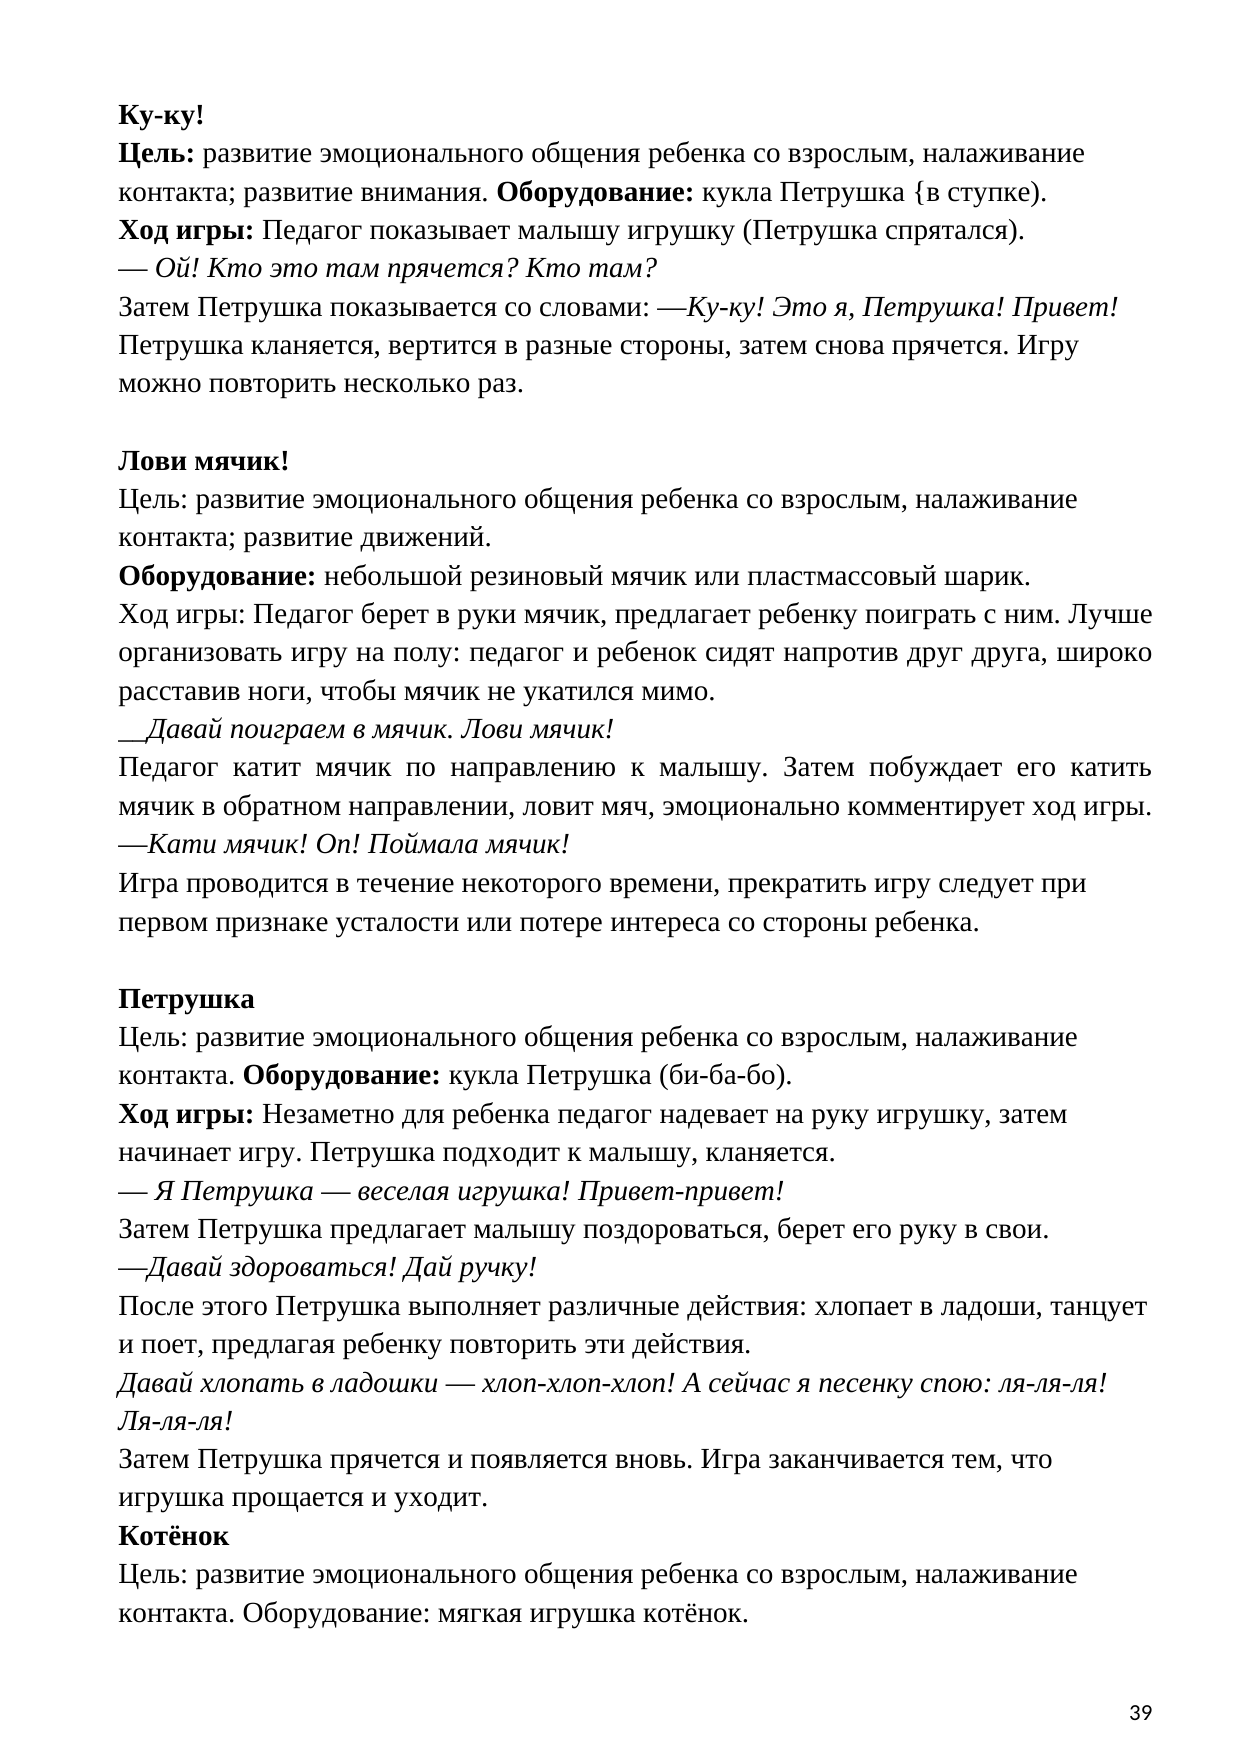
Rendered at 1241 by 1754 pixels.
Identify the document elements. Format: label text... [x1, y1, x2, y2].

text Затем Петрушка предлагает малышу поздороваться, берет его руку в свои. —Давай здороваться! Дай ручку! [118, 1211, 1057, 1283]
text Ход игры: Педагог берет в руки мячик, предлагает ребенку поиграть с ним. Лучше организовать игру на полу: педагог и ребенок сидят напротив друг друга, широко расставив ноги, чтобы мячик не укатился мимо. [118, 596, 1154, 706]
text __Давай поиграем в мячик. Лови мячик! [118, 711, 1154, 744]
text Петрушка [118, 981, 1154, 1014]
text Цель: развитие эмоционального общения ребенка со взрослым, налаживание контакта; развитие внимания. Оборудование: кукла Петрушка {в ступке). [118, 136, 1158, 207]
text Цель: развитие эмоционального общения ребенка со взрослым, налаживание контакта. Оборудование: мягкая игрушка котёнок. [118, 1556, 1159, 1628]
text Давай хлопать в ладошки — хлоп-хлоп-хлоп! А сейчас я песенку спою: ля-ля-ля! Ля-ля-ля! [118, 1365, 1159, 1437]
text Ку-ку! [118, 97, 1154, 131]
text Цель: развитие эмоционального общения ребенка со взрослым, налаживание контакта; развитие движений. [118, 481, 1158, 553]
text После этого Петрушка выполняет различные действия: хлопает в ладоши, танцует и поет, предлагая ребенку повторить эти действия. [118, 1288, 1158, 1360]
text Затем Петрушка прячется и появляется вновь. Игра заканчивается тем, что игрушка прощается и уходит. [118, 1441, 1158, 1513]
text Педагог катит мячик по направлению к малышу. Затем побуждает его катить мячик в обратном направлении, ловит мяч, эмоционально комментирует ход игры. [118, 749, 1153, 822]
text Оборудование: небольшой резиновый мячик или пластмассовый шарик. [118, 558, 1154, 592]
text Ход игры: Педагог показывает малышу игрушку (Петрушка спрятался). — Ой! Кто это там прячется? Кто там? [118, 212, 1032, 284]
text Ход игры: Незаметно для ребенка педагог надевает на руку игрушку, затем начинает игру. Петрушка подходит к малышу, кланяется. [118, 1096, 1158, 1168]
text Цель: развитие эмоционального общения ребенка со взрослым, налаживание контакта. Оборудование: кукла Петрушка (би-ба-бо). [118, 1019, 1158, 1091]
text — Я Петрушка — веселая игрушка! Привет-привет! [118, 1173, 1154, 1206]
text —Кати мячик! On! Поймала мячик! [118, 827, 1154, 860]
text Котёнок [118, 1518, 1154, 1552]
text Лови мячик! [118, 443, 1154, 476]
text Игра проводится в течение некоторого времени, прекратить игру следует при первом признаке усталости или потере интереса со стороны ребенка. [118, 865, 1158, 937]
text Затем Петрушка показывается со словами: —Ку-ку! Это я, Петрушка! Привет! Петрушка кланяется, вертится в разные стороны, затем снова прячется. Игру можно повторить несколько раз. [118, 289, 1158, 399]
